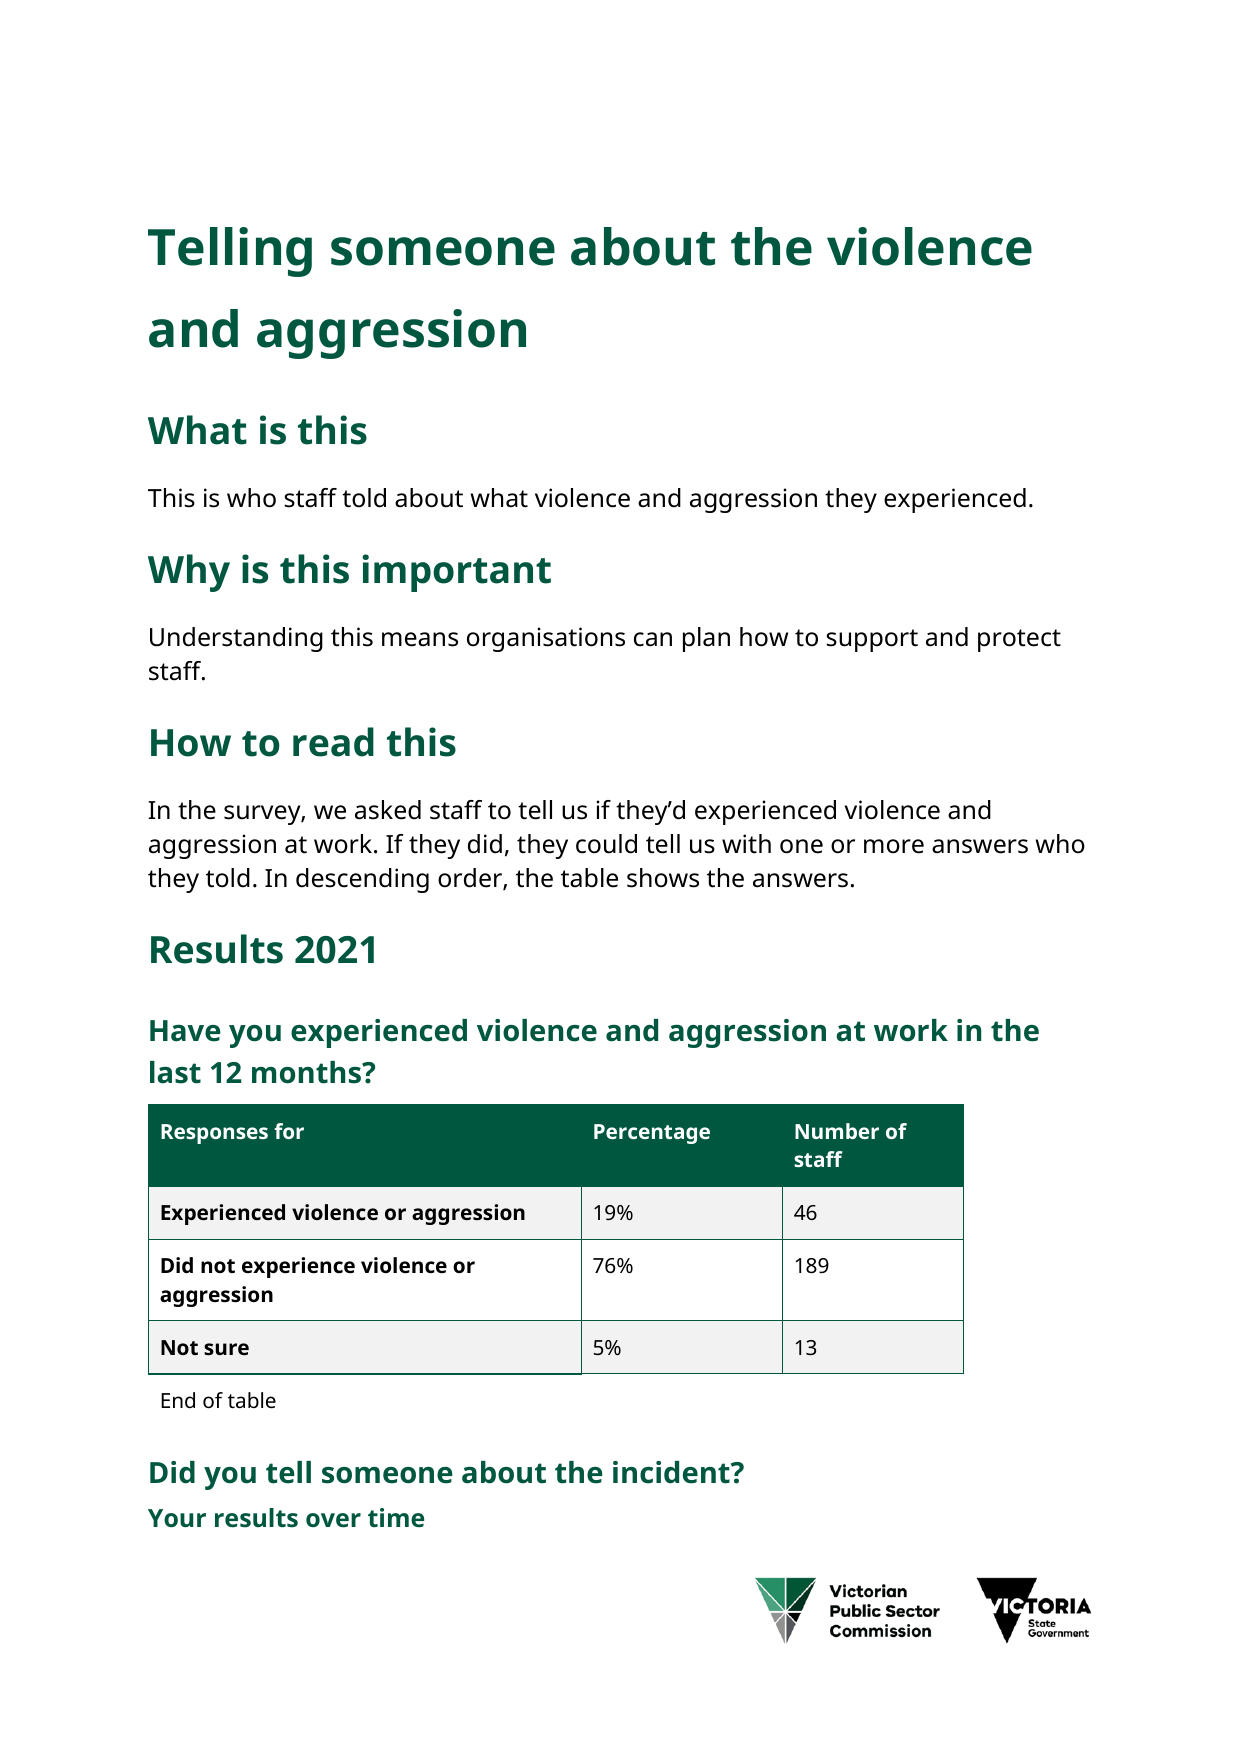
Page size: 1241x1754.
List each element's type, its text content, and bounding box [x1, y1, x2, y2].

text Understanding this means organisations can plan how to support and protect staff. [148, 619, 1092, 687]
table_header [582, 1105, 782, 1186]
subtitle Telling someone about the violence and aggression [148, 212, 1092, 362]
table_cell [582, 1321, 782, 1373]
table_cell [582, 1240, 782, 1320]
subtitle How to read this [148, 717, 1092, 768]
subtitle Results 2021 [148, 924, 1092, 975]
text In the survey, we asked staff to tell us if they’d experienced violence and aggression at work. If they did, they could tell us with one or more answers who they told. In descending order, the table shows the answers. [148, 792, 1092, 894]
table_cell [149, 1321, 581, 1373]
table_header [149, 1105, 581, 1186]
picture [754, 1577, 1093, 1645]
subtitle What is this [148, 404, 1092, 455]
subtitle Have you experienced violence and aggression at work in the last 12 months? [148, 1010, 1092, 1092]
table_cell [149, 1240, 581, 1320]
subtitle Did you tell someone about the incident? [148, 1452, 1092, 1492]
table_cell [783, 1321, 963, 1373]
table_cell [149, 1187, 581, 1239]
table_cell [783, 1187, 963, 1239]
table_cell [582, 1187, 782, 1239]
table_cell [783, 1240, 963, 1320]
subtitle Why is this important [148, 543, 1092, 594]
subtitle Your results over time [148, 1501, 1092, 1535]
text This is who staff told about what violence and aggression they experienced. [148, 480, 1092, 514]
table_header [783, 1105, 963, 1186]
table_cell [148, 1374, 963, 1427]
